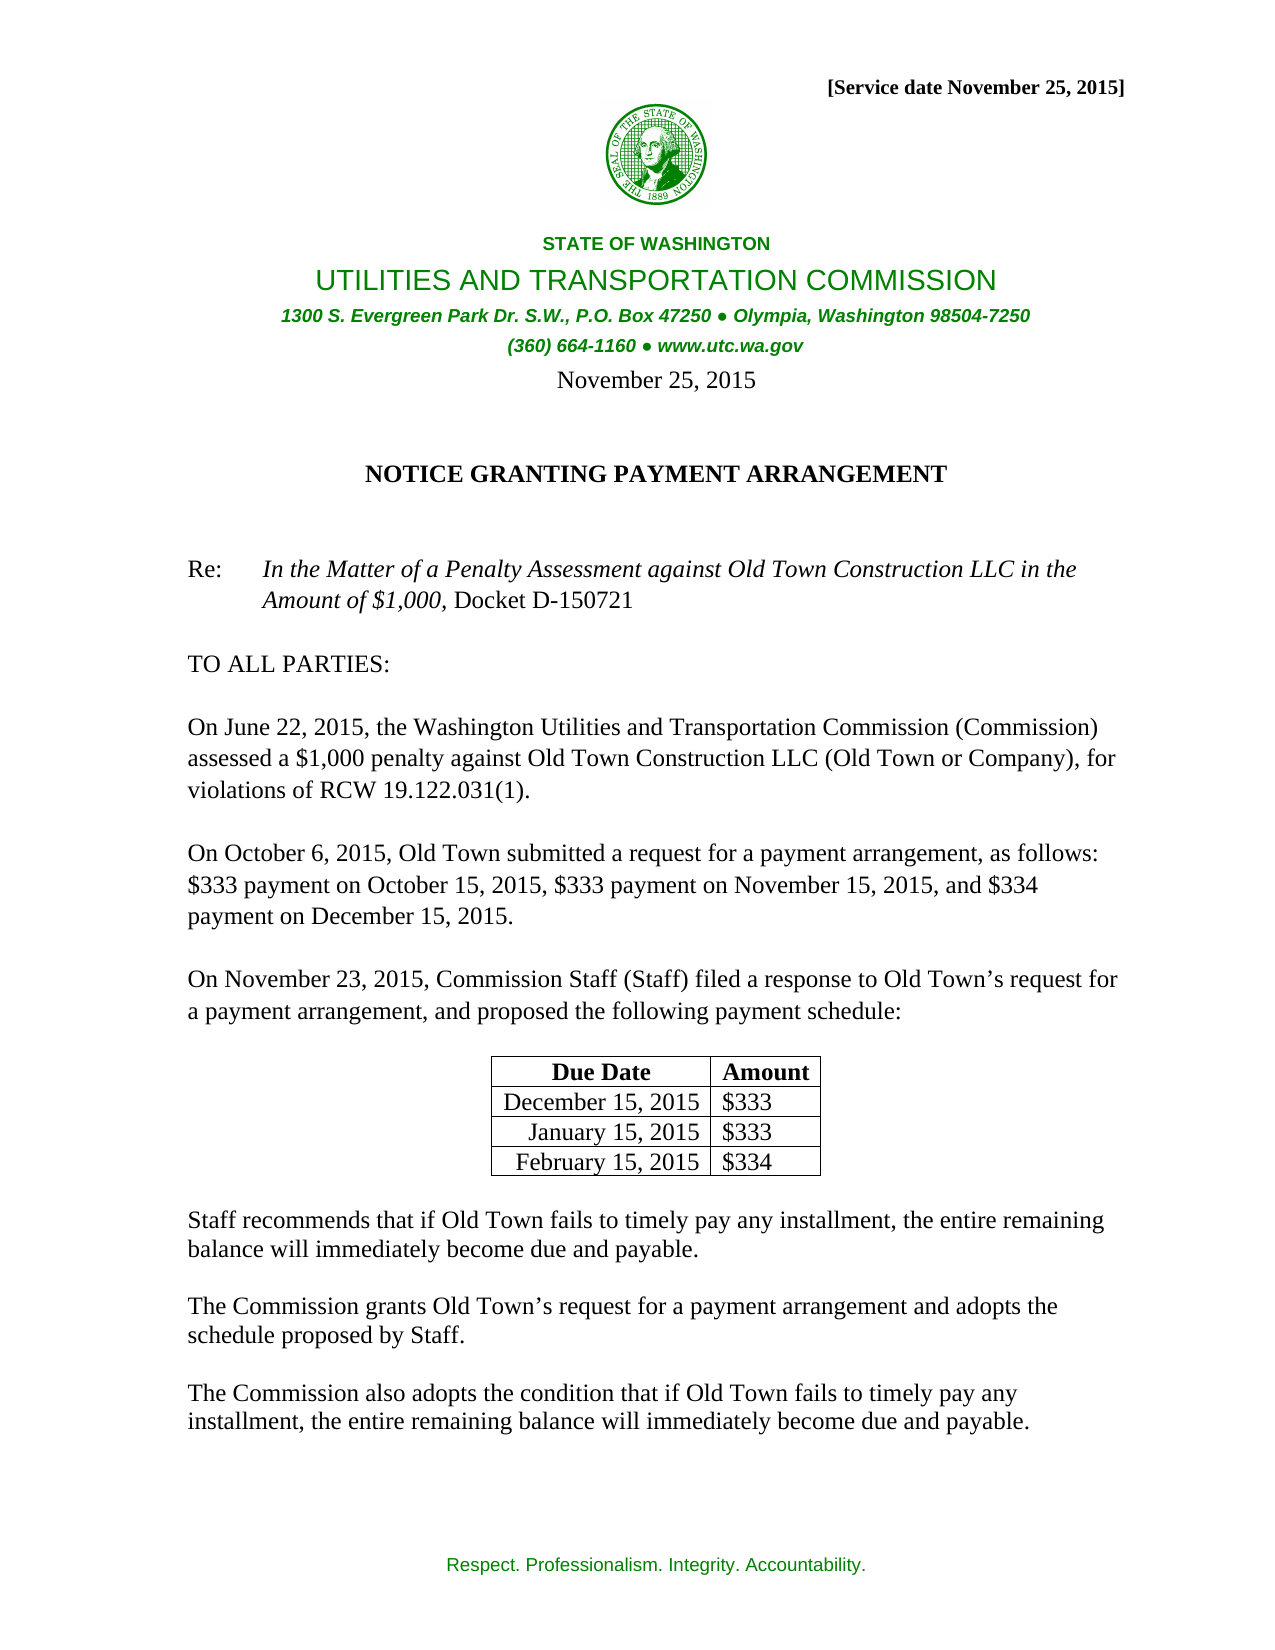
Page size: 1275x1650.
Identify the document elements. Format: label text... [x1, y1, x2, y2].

text On November 23, 2015, Commission Staff (Staff) filed a response to Old Town’s request for a payment arrangement, and proposed the following payment schedule: [187, 964, 1125, 1025]
text On October 6, 2015, Old Town submitted a request for a payment arrangement, as follows: $333 payment on October 15, 2015, $333 payment on November 15, 2015, and $334 payment on December 15, 2015. [187, 838, 1125, 930]
text Staff recommends that if Old Town fails to timely pay any installment, the entire remaining balance will immediately become due and payable. [187, 1205, 1125, 1263]
text November 25, 2015 [187, 365, 1125, 393]
text TO ALL PARTIES: [187, 649, 1125, 677]
text On June 22, 2015, the Washington Utilities and Transportation Commission (Commission) assessed a $1,000 penalty against Old Town Construction LLC (Old Town or Company), for violations of RCW 19.122.031(1). [187, 712, 1125, 804]
text (360) 664-1160 ● www.utc.wa.gov [187, 335, 1125, 356]
text NOTICE GRANTING PAYMENT ARRANGEMENT [187, 459, 1125, 488]
table_cell January 15, 2015 [492, 1117, 710, 1146]
table_cell December 15, 2015 [492, 1087, 710, 1116]
table_cell February 15, 2015 [492, 1147, 710, 1175]
table_cell $333 [711, 1117, 820, 1146]
text 1300 S. Evergreen Park Dr. S.W., P.O. Box 47250 ● Olympia, Washington 98504-7250 [187, 305, 1125, 326]
text STATE OF WASHINGTON [187, 233, 1125, 255]
table_cell $334 [711, 1147, 820, 1175]
text UTILITIES AND TRANSPORTATION COMMISSION [187, 263, 1125, 297]
text The Commission grants Old Town’s request for a payment arrangement and adopts the schedule proposed by Staff. [187, 1291, 1125, 1349]
table_header Amount [711, 1057, 820, 1086]
table_cell $333 [711, 1087, 820, 1116]
text The Commission also adopts the condition that if Old Town fails to timely pay any installment, the entire remaining balance will immediately become due and payable. [187, 1378, 1125, 1435]
text Re: In the Matter of a Penalty Assessment against Old Town Construction LLC in the Amount of $1,000, Docket D-150721 [187, 554, 1125, 614]
table_header Due Date [492, 1057, 710, 1086]
